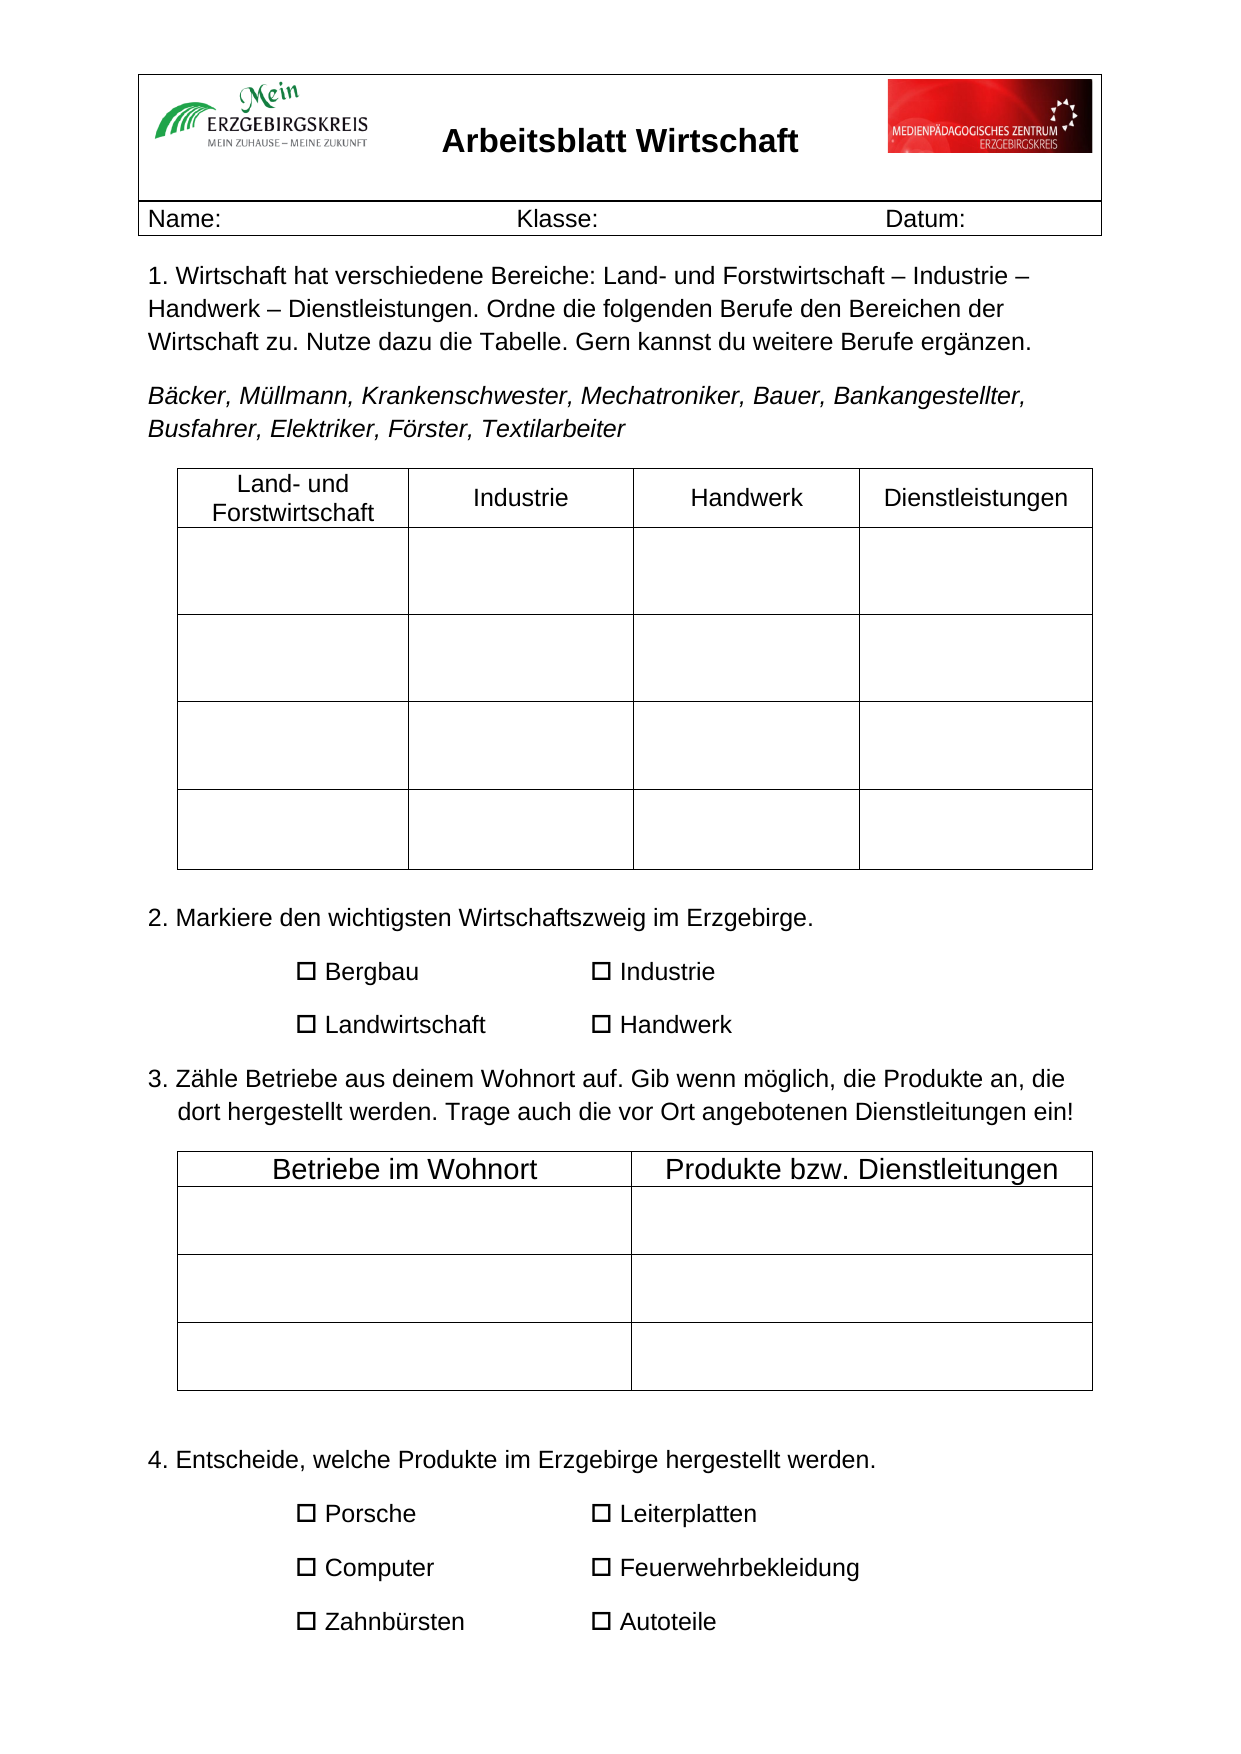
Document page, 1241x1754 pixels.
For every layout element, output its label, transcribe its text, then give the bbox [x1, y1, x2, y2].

table_cell [178, 1187, 631, 1254]
table_cell [632, 1323, 1092, 1390]
text Zahnbürsten Autoteile [295, 1607, 1093, 1636]
table_cell [409, 615, 633, 701]
text Computer Feuerwehrbekleidung [295, 1553, 1093, 1582]
table_cell [860, 790, 1092, 868]
text Porsche Leiterplatten [295, 1499, 1093, 1528]
picture [887, 79, 1093, 153]
text Landwirtschaft Handwerk [251, 1010, 1093, 1039]
table_cell [632, 1187, 1092, 1254]
table_header Produkte bzw. Dienstleitungen [632, 1152, 1092, 1186]
table_cell [178, 615, 408, 701]
table_cell [178, 1255, 631, 1322]
table_header Industrie [409, 469, 633, 527]
table_header Handwerk [634, 469, 859, 527]
text 3. Zähle Betriebe aus deinem Wohnort auf. Gib wenn möglich, die Produkte an, die dort hergestellt werden. Trage auch die vor Ort angebotenen Dienstleitungen ein! [148, 1064, 1093, 1126]
text Name: Klasse: Datum: [139, 202, 1101, 235]
table_cell [178, 1323, 631, 1390]
text Bäcker, Müllmann, Krankenschwester, Mechatroniker, Bauer, Bankangestellter, Busfahrer, Elektriker, Förster, Textilarbeiter [148, 381, 1093, 443]
text Bergbau Industrie [251, 956, 1093, 985]
table_cell [178, 702, 408, 788]
table_header Betriebe im Wohnort [178, 1152, 631, 1186]
text 1. Wirtschaft hat verschiedene Bereiche: Land- und Forstwirtschaft – Industrie – Handwerk – Dienstleistungen. Ordne die folgenden Berufe den Bereichen der Wirtschaft zu. Nutze dazu die Tabelle. Gern kannst du weitere Berufe ergänzen. [148, 261, 1093, 356]
table_cell [634, 615, 859, 701]
table_cell [634, 790, 859, 868]
table_cell [634, 702, 859, 788]
table_cell [860, 528, 1092, 614]
text 2. Markiere den wichtigsten Wirtschaftszweig im Erzgebirge. [148, 903, 1093, 931]
table_cell [860, 702, 1092, 788]
table_cell [409, 528, 633, 614]
table_cell [178, 528, 408, 614]
table_cell [409, 790, 633, 868]
table_cell [634, 528, 859, 614]
table_header Dienstleistungen [860, 469, 1092, 527]
table_cell [178, 790, 408, 868]
table_header Land- und Forstwirtschaft [178, 469, 408, 527]
text 4. Entscheide, welche Produkte im Erzgebirge hergestellt werden. [148, 1445, 1093, 1474]
picture [147, 76, 392, 153]
table_cell [632, 1255, 1092, 1322]
table_cell [860, 615, 1092, 701]
table_cell [409, 702, 633, 788]
